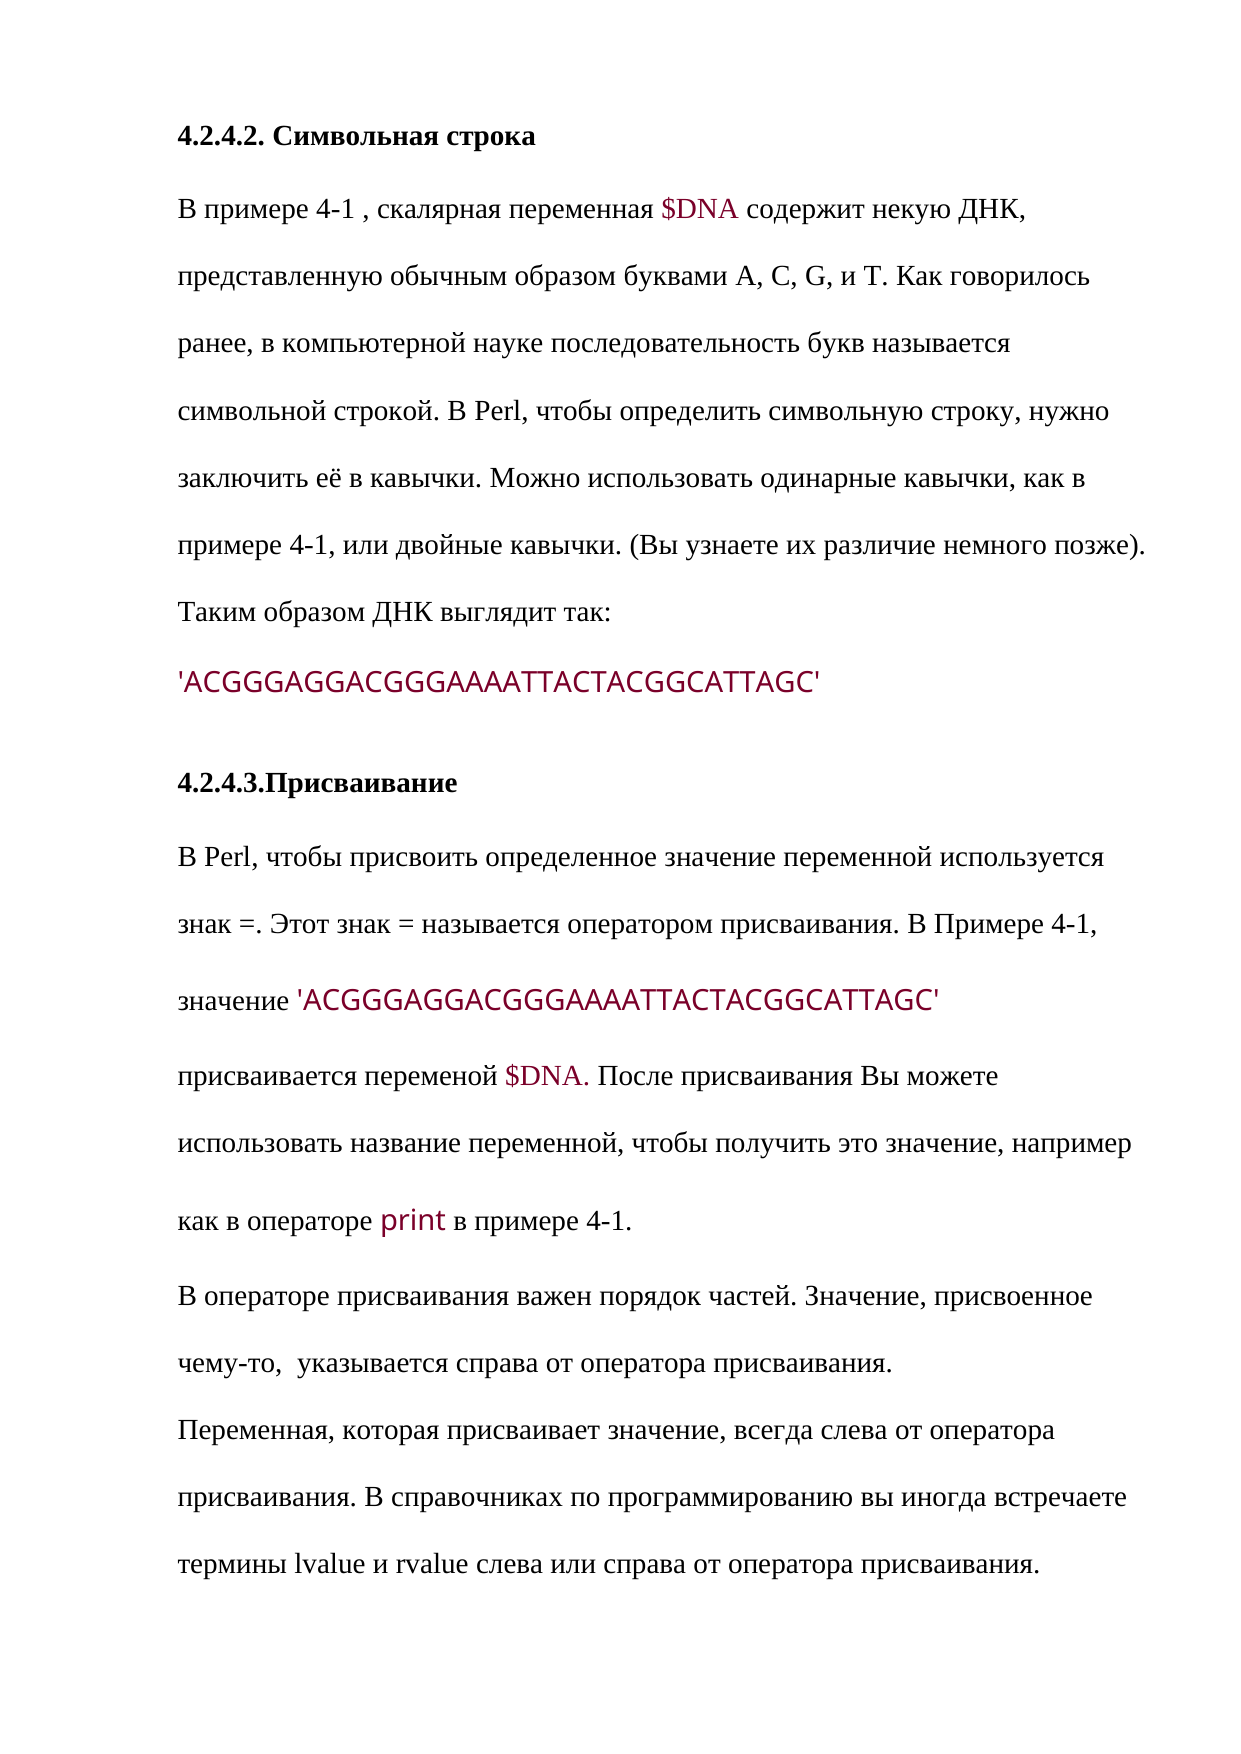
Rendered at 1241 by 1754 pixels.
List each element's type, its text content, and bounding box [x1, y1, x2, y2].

text В примере 4-1 , скалярная переменная $DNA содержит некую ДНК, представленную обычным образом буквами A, C, G, и T. Как говорилось ранее, в компьютерной науке последовательность букв называется символьной строкой. В Perl, чтобы определить символьную строку, нужно заключить её в кавычки. Можно использовать одинарные кавычки, как в примере 4-1, или двойные кавычки. (Вы узнаете их различие немного позже). Таким образом ДНК выглядит так: [177, 191, 1152, 627]
text В Perl, чтобы присвоить определенное значение переменной используется знак =. Этот знак = называется оператором присваивания. В Примере 4-1, значение 'ACGGGAGGACGGGAAAATTACTACGGCATTAGC' [177, 839, 1152, 1019]
text 'ACGGGAGGACGGGAAAATTACTACGGCATTAGC' [177, 661, 1152, 701]
text Переменная, которая присваивает значение, всегда слева от оператора присваивания. В справочниках по программированию вы иногда встречаете термины lvalue и rvalue слева или справа от оператора присваивания. [177, 1412, 1152, 1580]
subtitle 4.2.4.2. Символьная строка [177, 118, 1152, 152]
text присваивается переменой $DNA. После присваивания Вы можете использовать название переменной, чтобы получить это значение, например как в операторе print в примере 4-1. [177, 1058, 1152, 1238]
text В операторе присваивания важен порядок частей. Значение, присвоенное чему-то, указывается справа от оператора присваивания. [177, 1278, 1152, 1379]
subtitle 4.2.4.3.Присваивание [177, 765, 1152, 799]
